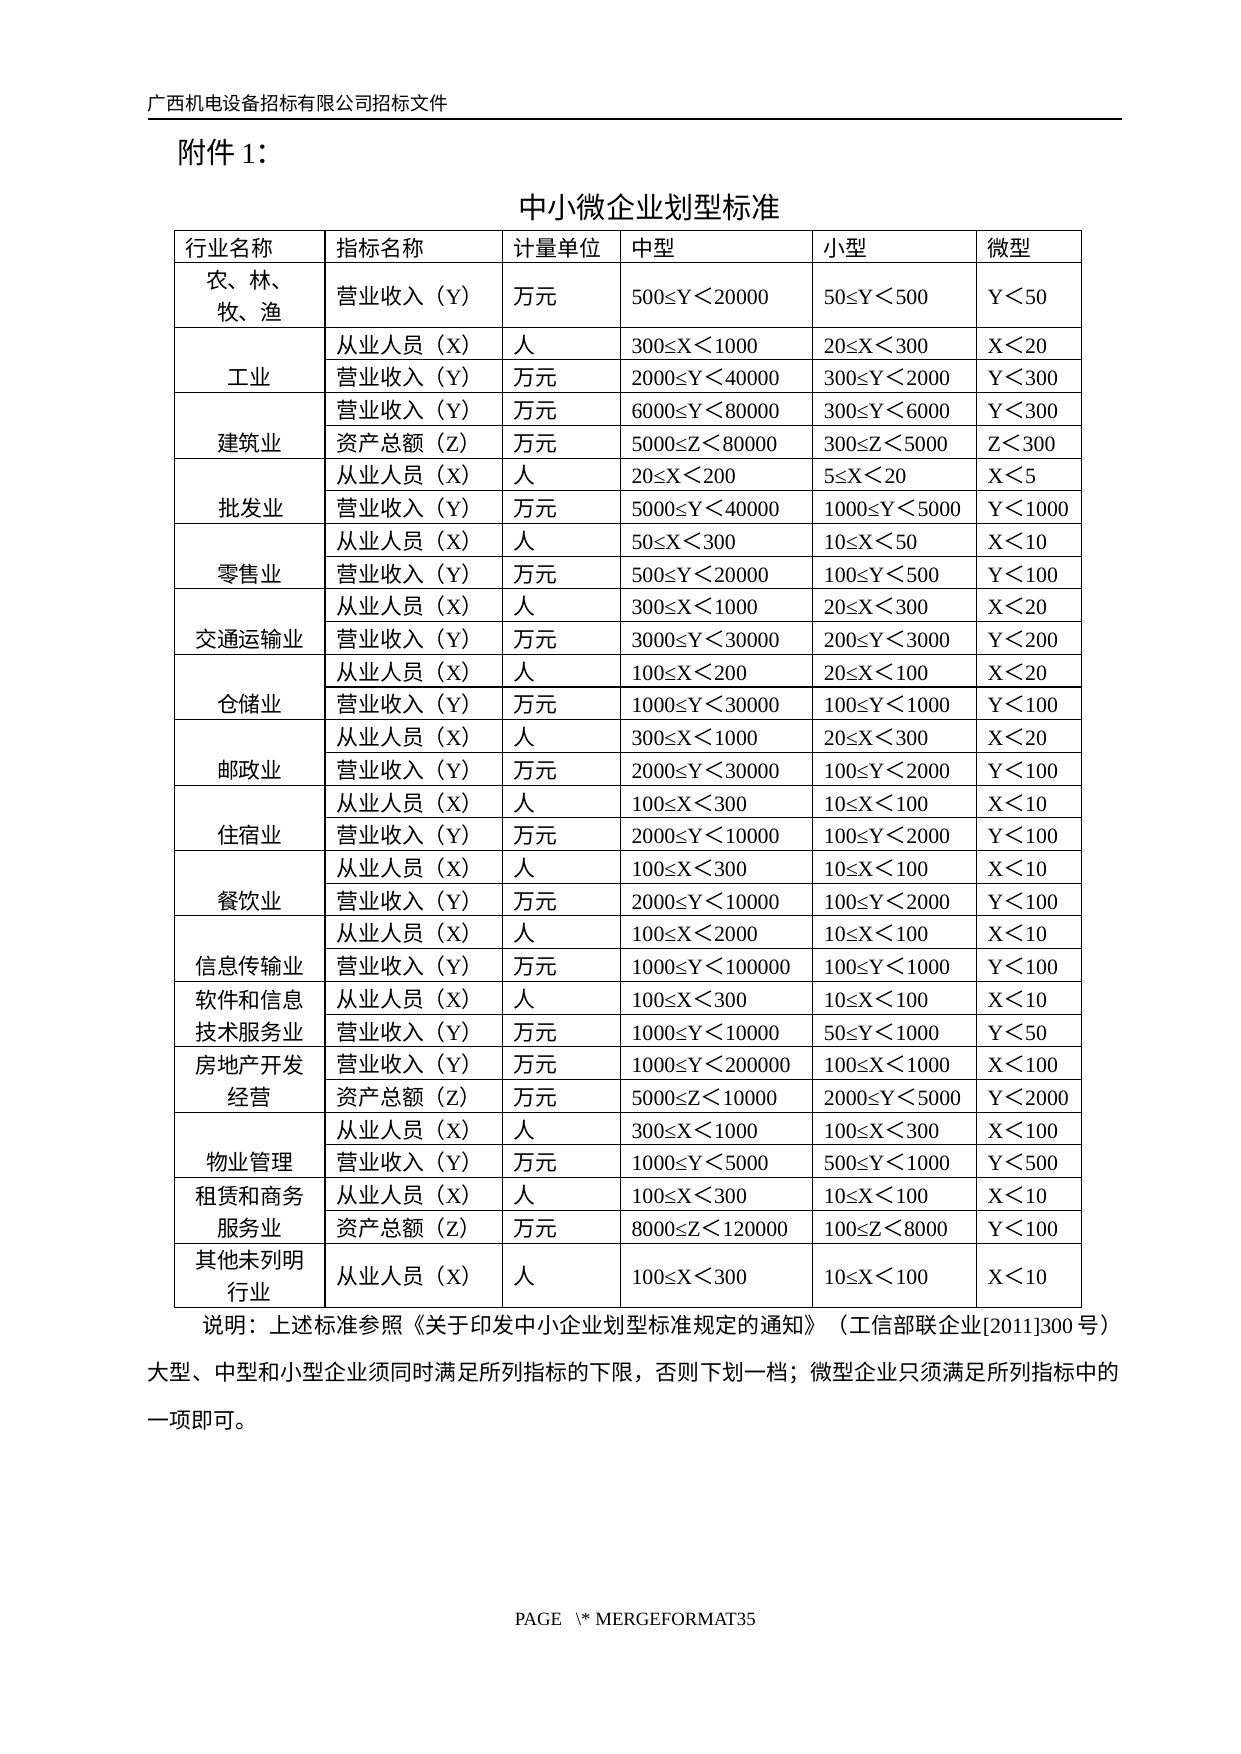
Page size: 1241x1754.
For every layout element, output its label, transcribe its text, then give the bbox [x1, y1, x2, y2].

table_cell Y＜300 [977, 360, 1081, 392]
table_header 指标名称 [326, 231, 502, 262]
table_cell 10≤X＜100 [813, 916, 976, 948]
table_header 中型 [621, 231, 812, 262]
table_cell 营业收入（Y） [326, 360, 502, 392]
table_cell 万元 [503, 1015, 620, 1046]
table_cell 100≤X＜2000 [621, 916, 812, 948]
table_cell 300≤X＜1000 [621, 589, 812, 621]
table_cell Y＜200 [977, 622, 1081, 654]
table_cell 万元 [503, 426, 620, 457]
table_cell 500≤Y＜20000 [621, 557, 812, 588]
table_cell 300≤X＜1000 [621, 328, 812, 359]
table_cell 从业人员（X） [326, 786, 502, 817]
table_cell 100≤X＜200 [621, 655, 812, 686]
table_cell 100≤Z＜8000 [813, 1211, 976, 1242]
table_cell 资产总额（Z） [326, 426, 502, 457]
table_cell 2000≤Y＜40000 [621, 360, 812, 392]
table_cell 人 [503, 982, 620, 1013]
table_cell 人 [503, 459, 620, 490]
table_cell 300≤X＜1000 [621, 720, 812, 752]
table_cell 8000≤Z＜120000 [621, 1211, 812, 1242]
table_cell X＜10 [977, 1178, 1081, 1210]
table_cell X＜10 [977, 916, 1081, 948]
table_cell X＜10 [977, 786, 1081, 817]
table_cell 万元 [503, 688, 620, 719]
table_cell Y＜100 [977, 949, 1081, 981]
table_cell 100≤X＜300 [621, 851, 812, 883]
table_cell 住宿业 [175, 786, 324, 850]
table_cell 从业人员（X） [326, 589, 502, 621]
table_cell 从业人员（X） [326, 1178, 502, 1210]
table_cell 1000≤Y＜5000 [621, 1145, 812, 1177]
table_cell 100≤X＜300 [621, 982, 812, 1013]
table_cell 2000≤Y＜30000 [621, 753, 812, 784]
table_cell 营业收入（Y） [326, 393, 502, 425]
table_header 微型 [977, 231, 1081, 262]
table_cell 从业人员（X） [326, 982, 502, 1013]
table_cell 1000≤Y＜10000 [621, 1015, 812, 1046]
table_cell X＜100 [977, 1113, 1081, 1144]
table_cell 2000≤Y＜10000 [621, 884, 812, 915]
text 说明：上述标准参照《关于印发中小企业划型标准规定的通知》（工信部联企业[2011]300号），大型、中型和小型企业须同时满足所列指标的下限，否则下划一档；微型企业只须满足所列指标中的一项即可。 [148, 1308, 1122, 1434]
table_cell 人 [503, 720, 620, 752]
text 中小微企业划型标准 [148, 174, 1122, 229]
table_cell 营业收入（Y） [326, 688, 502, 719]
table_cell 300≤Y＜2000 [813, 360, 976, 392]
table_cell 物业管理 [175, 1113, 324, 1177]
table_cell 100≤X＜300 [621, 786, 812, 817]
table_cell 100≤X＜300 [621, 1244, 812, 1307]
table_cell 批发业 [175, 459, 324, 523]
table_header 行业名称 [175, 231, 324, 262]
table_cell Y＜100 [977, 753, 1081, 784]
table_cell X＜5 [977, 459, 1081, 490]
table_cell 农、林、牧、渔 [175, 263, 324, 327]
table_cell 房地产开发经营 [175, 1047, 324, 1112]
table_cell 万元 [503, 622, 620, 654]
table_cell 100≤Y＜1000 [813, 688, 976, 719]
table_cell 300≤X＜1000 [621, 1113, 812, 1144]
table_cell 营业收入（Y） [326, 1015, 502, 1046]
table_cell 营业收入（Y） [326, 263, 502, 327]
table_cell 从业人员（X） [326, 720, 502, 752]
table_cell X＜20 [977, 589, 1081, 621]
table_cell X＜20 [977, 720, 1081, 752]
table_cell 人 [503, 1244, 620, 1307]
table_cell 2000≤Y＜10000 [621, 818, 812, 850]
table_cell 人 [503, 589, 620, 621]
table_cell 资产总额（Z） [326, 1211, 502, 1242]
table_cell 300≤Z＜5000 [813, 426, 976, 457]
table_cell X＜10 [977, 1244, 1081, 1307]
table_cell 营业收入（Y） [326, 884, 502, 915]
table_cell 从业人员（X） [326, 916, 502, 948]
table_cell X＜10 [977, 851, 1081, 883]
table_cell X＜10 [977, 982, 1081, 1013]
table_cell 人 [503, 1178, 620, 1210]
table_cell 万元 [503, 753, 620, 784]
table_cell 软件和信息技术服务业 [175, 982, 324, 1046]
table_cell 人 [503, 916, 620, 948]
table_cell 建筑业 [175, 393, 324, 457]
table_cell 100≤Y＜2000 [813, 753, 976, 784]
table_cell 人 [503, 851, 620, 883]
table_cell 万元 [503, 360, 620, 392]
table_cell 100≤X＜1000 [813, 1047, 976, 1079]
table_cell 10≤X＜50 [813, 524, 976, 556]
table_cell 3000≤Y＜30000 [621, 622, 812, 654]
table_cell 6000≤Y＜80000 [621, 393, 812, 425]
table_cell 零售业 [175, 524, 324, 588]
table_cell X＜100 [977, 1047, 1081, 1079]
table_cell Y＜50 [977, 263, 1081, 327]
table_cell Y＜100 [977, 884, 1081, 915]
table_cell 人 [503, 786, 620, 817]
table_cell 5000≤Z＜10000 [621, 1080, 812, 1112]
table_cell 万元 [503, 1047, 620, 1079]
table_cell 餐饮业 [175, 851, 324, 915]
table_cell 5000≤Y＜40000 [621, 491, 812, 523]
table_cell 万元 [503, 491, 620, 523]
table_header 计量单位 [503, 231, 620, 262]
table_cell 1000≤Y＜200000 [621, 1047, 812, 1079]
table_cell 营业收入（Y） [326, 491, 502, 523]
table_cell 50≤Y＜1000 [813, 1015, 976, 1046]
table_cell 万元 [503, 949, 620, 981]
table_cell 从业人员（X） [326, 655, 502, 686]
table_cell X＜20 [977, 328, 1081, 359]
table_cell 仓储业 [175, 655, 324, 719]
table_cell 5≤X＜20 [813, 459, 976, 490]
table_cell 万元 [503, 557, 620, 588]
table_cell 营业收入（Y） [326, 622, 502, 654]
table_cell Y＜100 [977, 688, 1081, 719]
table_cell 工业 [175, 328, 324, 392]
table_cell 100≤Y＜2000 [813, 884, 976, 915]
table_cell 20≤X＜300 [813, 720, 976, 752]
table_cell Y＜1000 [977, 491, 1081, 523]
table_header 小型 [813, 231, 976, 262]
table_cell 资产总额（Z） [326, 1080, 502, 1112]
table_cell 200≤Y＜3000 [813, 622, 976, 654]
table_cell Y＜50 [977, 1015, 1081, 1046]
table_cell 20≤X＜300 [813, 589, 976, 621]
table_cell 人 [503, 1113, 620, 1144]
table_cell X＜10 [977, 524, 1081, 556]
table_cell 20≤X＜100 [813, 655, 976, 686]
table_cell 万元 [503, 263, 620, 327]
table_cell 10≤X＜100 [813, 1244, 976, 1307]
table_cell 营业收入（Y） [326, 753, 502, 784]
table_cell 从业人员（X） [326, 851, 502, 883]
table_cell 100≤Y＜1000 [813, 949, 976, 981]
table_cell 营业收入（Y） [326, 557, 502, 588]
table_cell 1000≤Y＜5000 [813, 491, 976, 523]
table_cell 营业收入（Y） [326, 818, 502, 850]
table_cell 10≤X＜100 [813, 851, 976, 883]
text 附件1： [148, 120, 1122, 174]
table_cell Y＜100 [977, 1211, 1081, 1242]
table_cell 人 [503, 655, 620, 686]
table_cell Y＜300 [977, 393, 1081, 425]
table_cell 300≤Y＜6000 [813, 393, 976, 425]
table_cell 万元 [503, 884, 620, 915]
table_cell 营业收入（Y） [326, 1145, 502, 1177]
table_cell Y＜100 [977, 557, 1081, 588]
table_cell 1000≤Y＜100000 [621, 949, 812, 981]
table_cell 万元 [503, 818, 620, 850]
table_cell 100≤Y＜500 [813, 557, 976, 588]
table_cell 邮政业 [175, 720, 324, 784]
table_cell 50≤X＜300 [621, 524, 812, 556]
table_cell 500≤Y＜1000 [813, 1145, 976, 1177]
table_cell 10≤X＜100 [813, 786, 976, 817]
table_cell 人 [503, 328, 620, 359]
table_cell 100≤Y＜2000 [813, 818, 976, 850]
table_cell Y＜100 [977, 818, 1081, 850]
table_cell 万元 [503, 393, 620, 425]
table_cell Y＜2000 [977, 1080, 1081, 1112]
table_cell 从业人员（X） [326, 459, 502, 490]
table_cell 租赁和商务服务业 [175, 1178, 324, 1242]
table_cell 营业收入（Y） [326, 1047, 502, 1079]
table_cell 万元 [503, 1080, 620, 1112]
table_cell X＜20 [977, 655, 1081, 686]
table_cell 从业人员（X） [326, 524, 502, 556]
table_cell 人 [503, 524, 620, 556]
table_cell 1000≤Y＜30000 [621, 688, 812, 719]
table_cell 从业人员（X） [326, 1113, 502, 1144]
table_cell Y＜500 [977, 1145, 1081, 1177]
table_cell Z＜300 [977, 426, 1081, 457]
table_cell 从业人员（X） [326, 328, 502, 359]
table_cell 50≤Y＜500 [813, 263, 976, 327]
table_cell 万元 [503, 1145, 620, 1177]
table_cell 10≤X＜100 [813, 982, 976, 1013]
table_cell 500≤Y＜20000 [621, 263, 812, 327]
table_cell 2000≤Y＜5000 [813, 1080, 976, 1112]
table_cell 100≤X＜300 [813, 1113, 976, 1144]
table_cell 从业人员（X） [326, 1244, 502, 1307]
table_cell 万元 [503, 1211, 620, 1242]
table_cell 100≤X＜300 [621, 1178, 812, 1210]
table_cell 营业收入（Y） [326, 949, 502, 981]
table_cell 20≤X＜300 [813, 328, 976, 359]
table_cell 10≤X＜100 [813, 1178, 976, 1210]
table_cell 信息传输业 [175, 916, 324, 981]
table_cell 交通运输业 [175, 589, 324, 654]
table_cell 20≤X＜200 [621, 459, 812, 490]
table_cell 其他未列明行业 [175, 1244, 324, 1307]
table_cell 5000≤Z＜80000 [621, 426, 812, 457]
